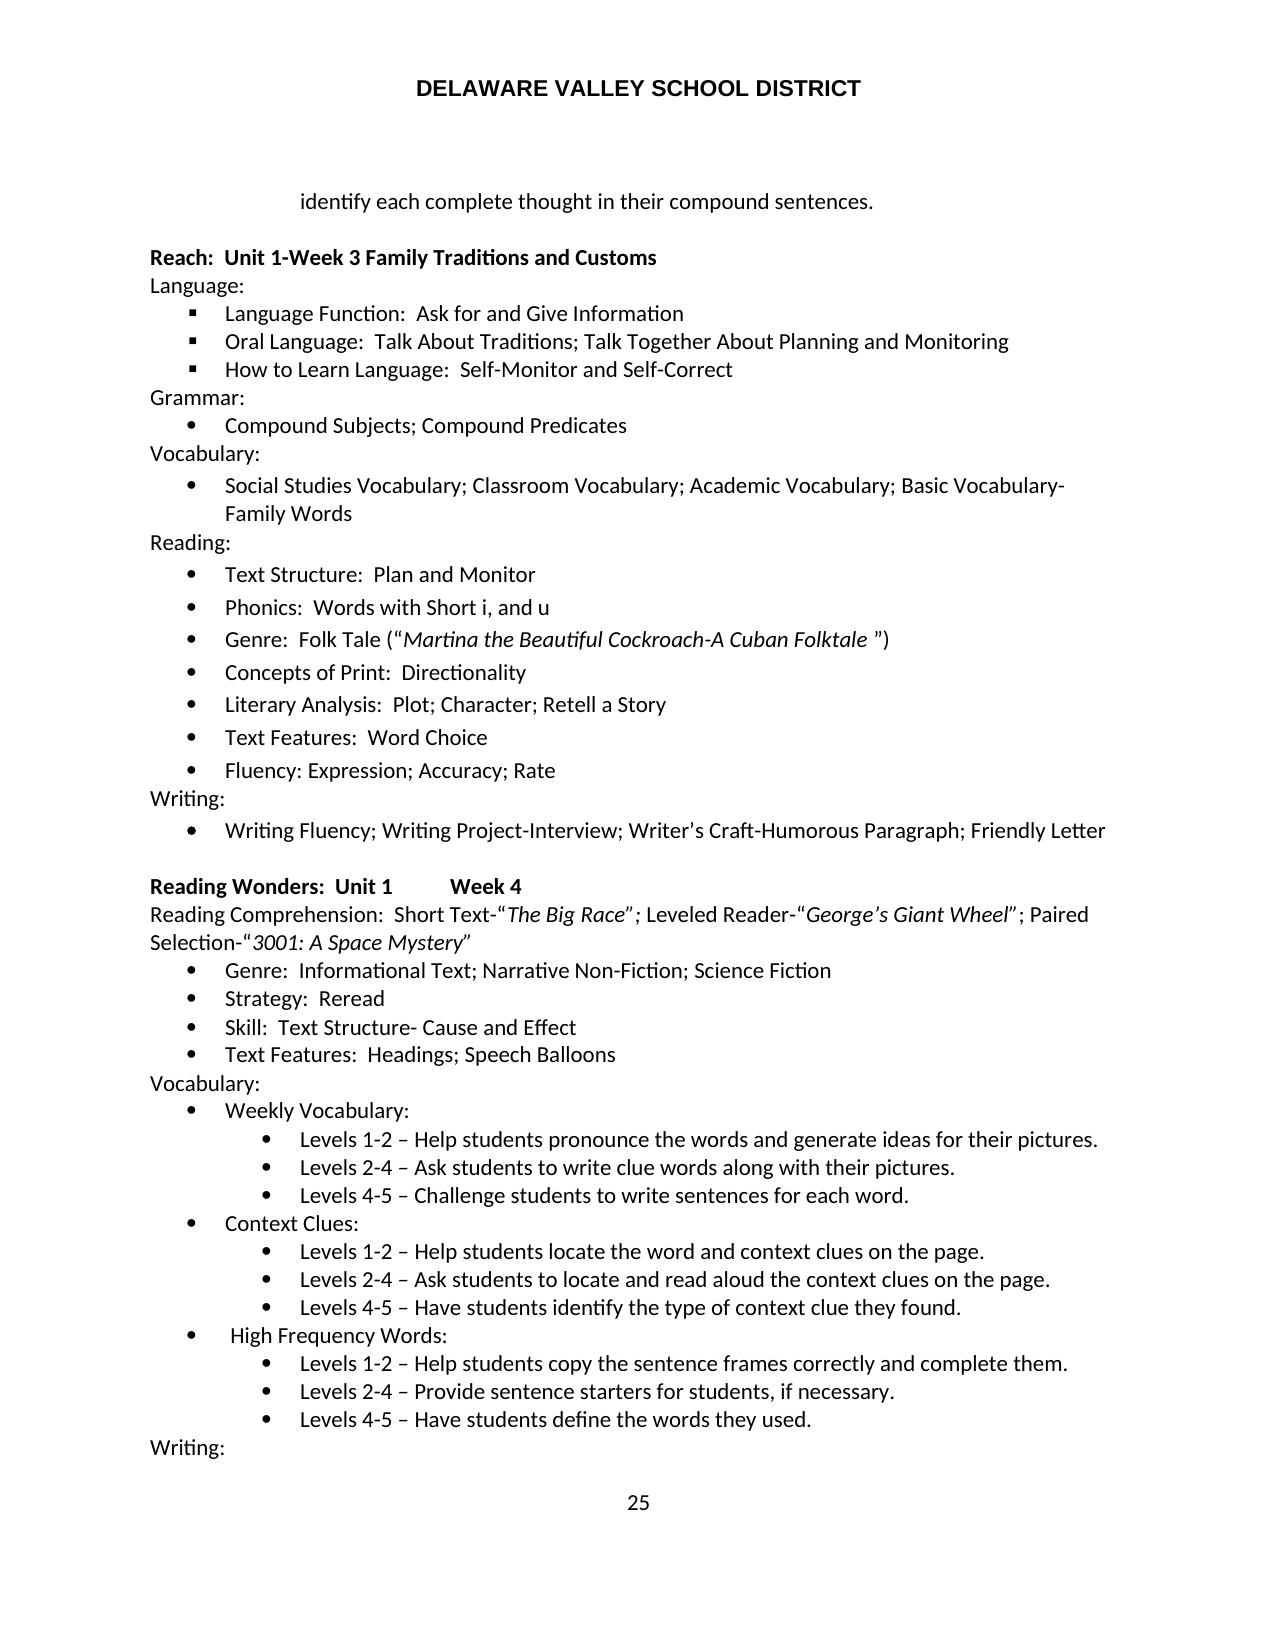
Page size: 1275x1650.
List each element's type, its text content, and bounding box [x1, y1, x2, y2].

text Writing: [150, 784, 1125, 812]
list Concepts of Print: Directionality [187, 658, 1125, 686]
list Writing Fluency; Writing Project-Interview; Writer’s Craft-Humorous Paragraph; Friendly Letter [187, 816, 1125, 844]
list Text Structure: Plan and Monitor [187, 560, 1125, 588]
list Weekly Vocabulary: [187, 1097, 1125, 1125]
list Levels 4-5 – Challenge students to write sentences for each word. [262, 1181, 1125, 1209]
list Levels 4-5 – Have students identify the type of context clue they found. [262, 1293, 1125, 1321]
list Grammar: [150, 383, 1125, 411]
text Reading Comprehension: Short Text-“The Big Race”; Leveled Reader-“George’s Giant Wheel”; Paired Selection-“3001: A Space Mystery” [150, 901, 1125, 957]
list How to Learn Language: Self-Monitor and Self-Correct [187, 355, 1125, 383]
text Writing: [150, 1433, 1125, 1461]
text Vocabulary: [150, 1069, 1125, 1097]
list Strategy: Reread [187, 984, 1125, 1013]
list Language: [150, 271, 1125, 299]
list Compound Subjects; Compound Predicates [187, 411, 1125, 439]
list Skill: Text Structure- Cause and Effect [187, 1013, 1125, 1041]
list Phonics: Words with Short i, and u [187, 593, 1125, 621]
list High Frequency Words: [187, 1321, 1125, 1349]
list Language Function: Ask for and Give Information [187, 299, 1125, 327]
list Fluency: Expression; Accuracy; Rate [187, 756, 1125, 784]
list Context Clues: [187, 1209, 1125, 1237]
list Levels 1-2 – Help students copy the sentence frames correctly and complete them. [262, 1349, 1125, 1377]
list Text Features: Word Choice [187, 723, 1125, 751]
list Levels 2-4 – Ask students to locate and read aloud the context clues on the page. [262, 1265, 1125, 1293]
list Levels 4-5 – Have students define the words they used. [262, 1405, 1125, 1433]
list Text Features: Headings; Speech Balloons [187, 1041, 1125, 1069]
list Levels 2-4 – Provide sentence starters for students, if necessary. [262, 1377, 1125, 1405]
list Genre: Folk Tale (“Martina the Beautiful Cockroach-A Cuban Folktale ”) [187, 625, 1125, 653]
text Reading Wonders: Unit 1 Week 4 [150, 872, 1125, 901]
list Levels 1-2 – Help students locate the word and context clues on the page. [262, 1237, 1125, 1265]
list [262, 187, 1125, 215]
text Reach: Unit 1-Week 3 Family Traditions and Customs [150, 243, 1125, 271]
list Literary Analysis: Plot; Character; Retell a Story [187, 691, 1125, 719]
list Levels 1-2 – Help students pronounce the words and generate ideas for their pictures. [262, 1125, 1125, 1153]
list Genre: Informational Text; Narrative Non-Fiction; Science Fiction [187, 957, 1125, 984]
list Social Studies Vocabulary; Classroom Vocabulary; Academic Vocabulary; Basic Vocabulary-Family Words [187, 472, 1125, 528]
text Vocabulary: [150, 439, 1125, 467]
text Reading: [150, 528, 1125, 556]
list Levels 2-4 – Ask students to write clue words along with their pictures. [262, 1153, 1125, 1181]
list Oral Language: Talk About Traditions; Talk Together About Planning and Monitoring [187, 327, 1125, 355]
